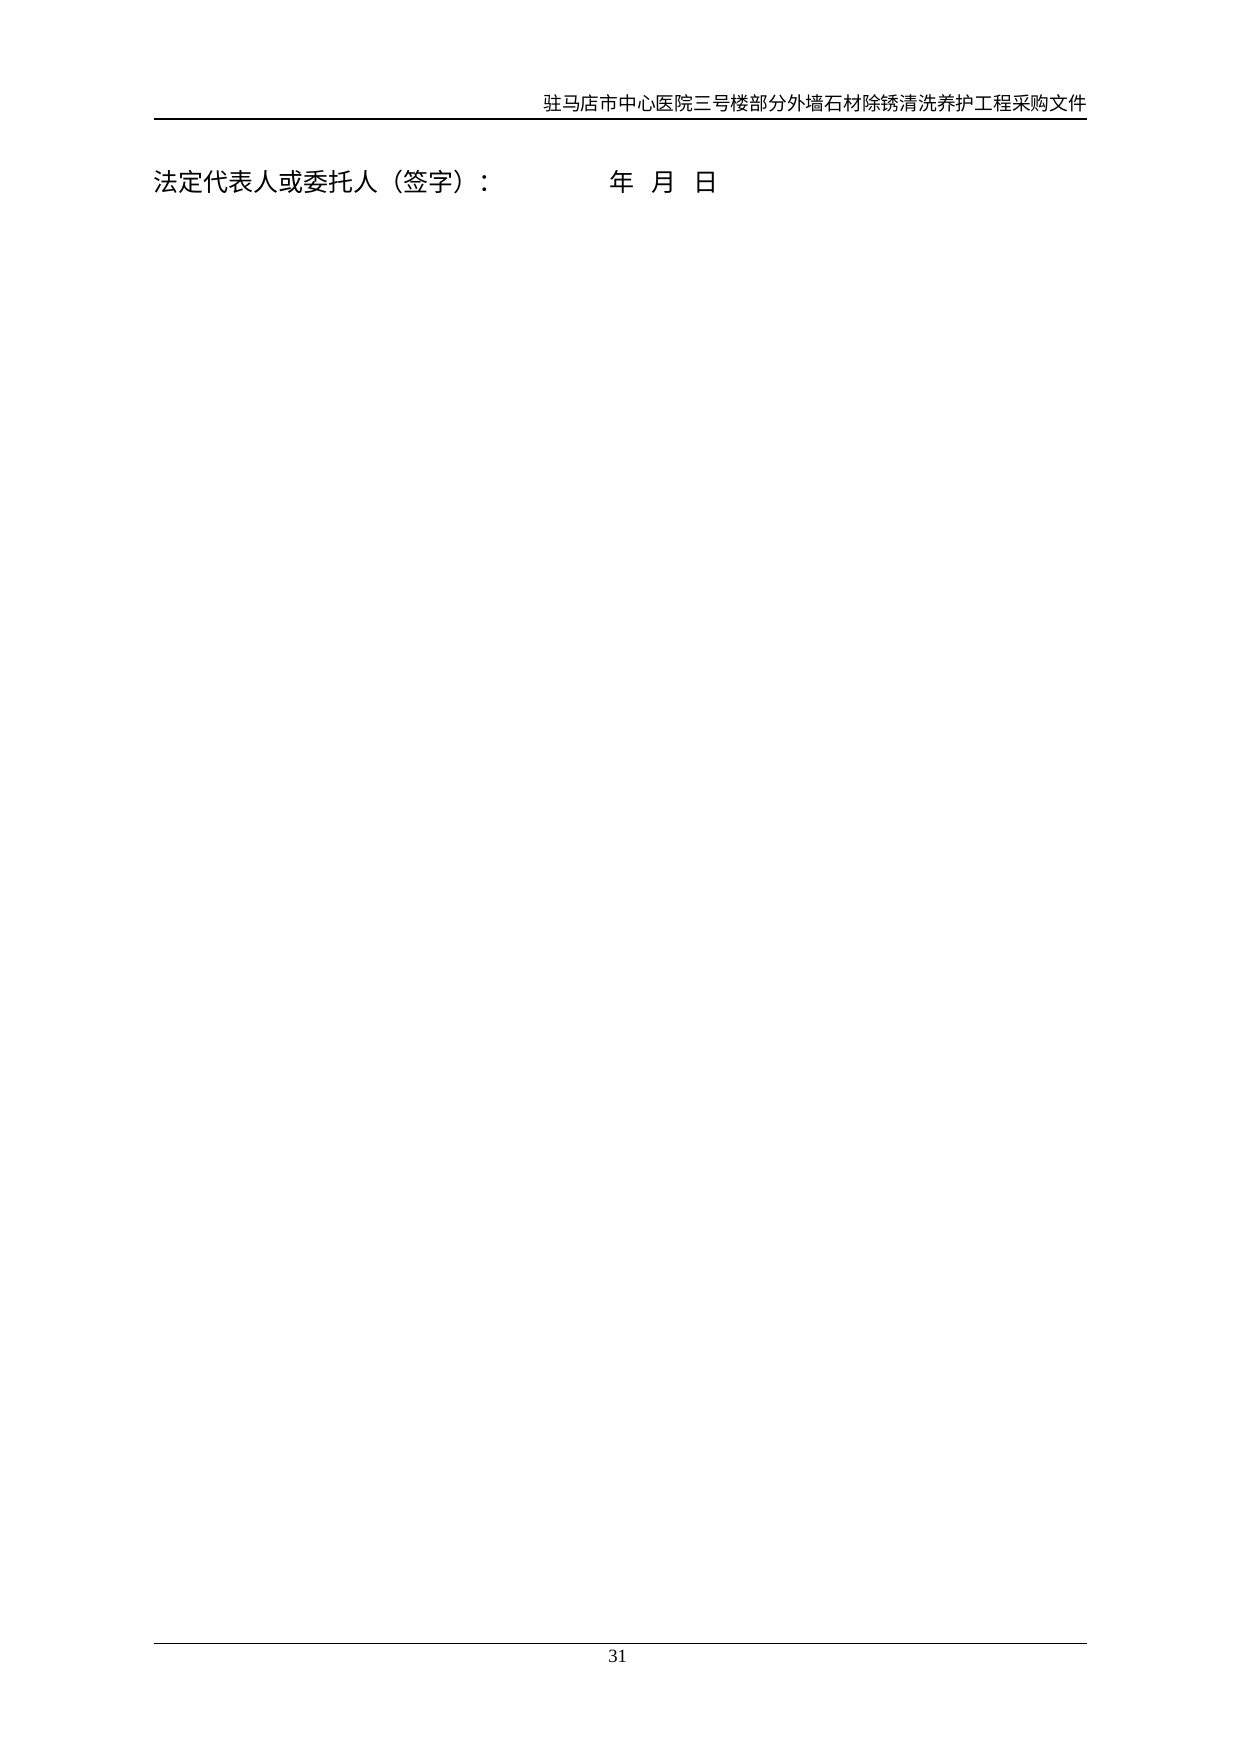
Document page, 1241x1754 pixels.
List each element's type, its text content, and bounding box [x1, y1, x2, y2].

text 法定代表人或委托人（签字）： 年 月 日 [153, 162, 1087, 199]
